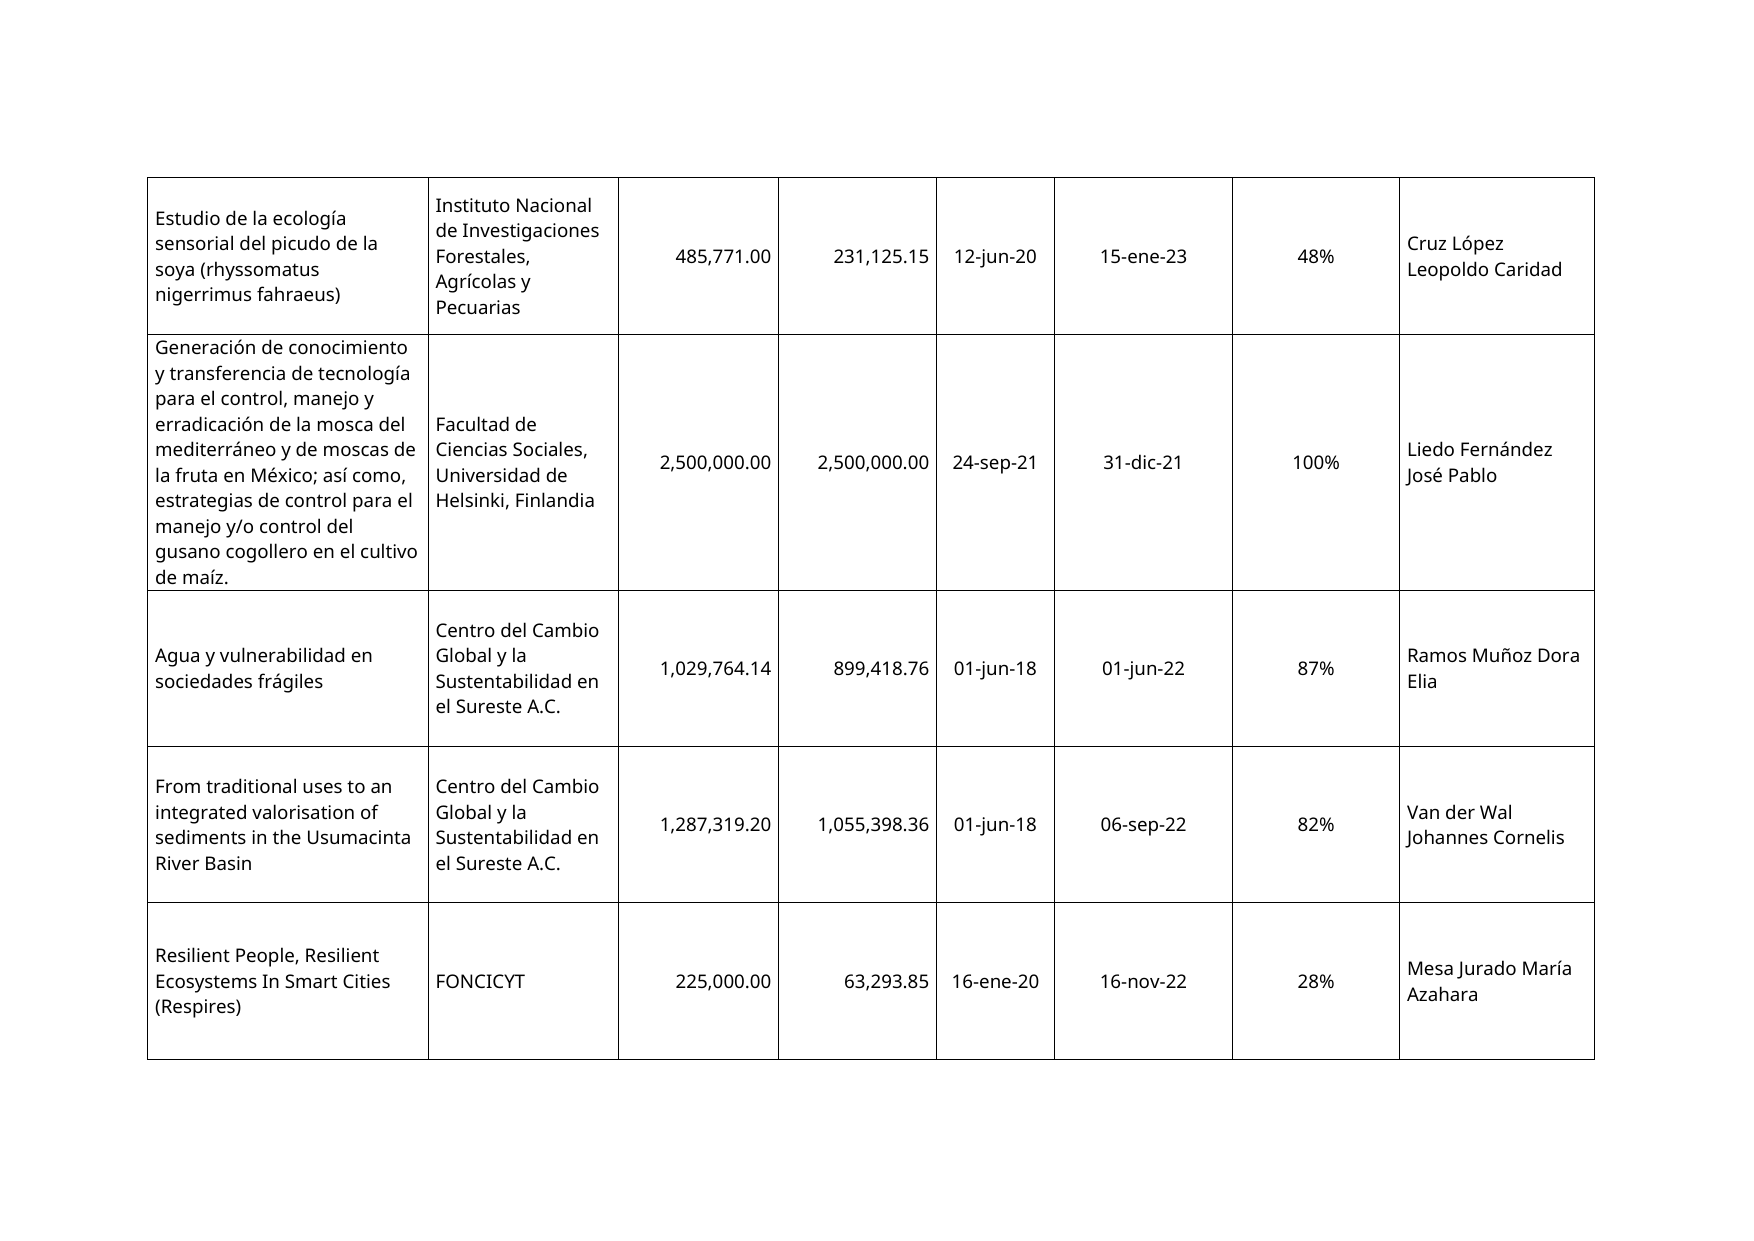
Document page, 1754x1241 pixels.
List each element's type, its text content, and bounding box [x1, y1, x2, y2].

table_cell Centro del Cambio Global y la Sustentabilidad en el Sureste A.C. [429, 747, 618, 902]
table_cell 01-jun-18 [937, 591, 1054, 746]
table_cell 82% [1233, 747, 1399, 902]
table_cell 87% [1233, 591, 1399, 746]
table_cell 01-jun-18 [937, 747, 1054, 902]
table_cell 16-ene-20 [937, 903, 1054, 1058]
table_cell Liedo Fernández José Pablo [1400, 335, 1594, 590]
table_cell 16-nov-22 [1055, 903, 1232, 1058]
table_cell 899,418.76 [779, 591, 936, 746]
table_cell Cruz López Leopoldo Caridad [1400, 178, 1594, 333]
table_cell Ramos Muñoz Dora Elia [1400, 591, 1594, 746]
table_cell Centro del Cambio Global y la Sustentabilidad en el Sureste A.C. [429, 591, 618, 746]
table_cell 06-sep-22 [1055, 747, 1232, 902]
table_cell 2,500,000.00 [619, 335, 778, 590]
table_cell FONCICYT [429, 903, 618, 1058]
table_cell 63,293.85 [779, 903, 936, 1058]
table_cell Facultad de Ciencias Sociales, Universidad de Helsinki, Finlandia [429, 335, 618, 590]
table_cell Estudio de la ecología sensorial del picudo de la soya (rhyssomatus nigerrimus fahraeus) [148, 178, 428, 333]
table_cell 1,029,764.14 [619, 591, 778, 746]
table_cell 28% [1233, 903, 1399, 1058]
table_cell 225,000.00 [619, 903, 778, 1058]
table_cell 48% [1233, 178, 1399, 333]
table_cell 100% [1233, 335, 1399, 590]
table_cell 2,500,000.00 [779, 335, 936, 590]
table_cell Generación de conocimiento y transferencia de tecnología para el control, manejo y erradicación de la mosca del mediterráneo y de moscas de la fruta en México; así como, estrategias de control para el manejo y/o control del gusano cogollero en el cultivo de maíz. [148, 335, 428, 590]
table_cell 1,287,319.20 [619, 747, 778, 902]
table_cell Agua y vulnerabilidad en sociedades frágiles [148, 591, 428, 746]
table_cell 485,771.00 [619, 178, 778, 333]
table_cell Resilient People, Resilient Ecosystems In Smart Cities (Respires) [148, 903, 428, 1058]
table_cell 24-sep-21 [937, 335, 1054, 590]
table_cell Mesa Jurado María Azahara [1400, 903, 1594, 1058]
table_cell 15-ene-23 [1055, 178, 1232, 333]
table_cell 31-dic-21 [1055, 335, 1232, 590]
table_cell 01-jun-22 [1055, 591, 1232, 746]
table_cell 231,125.15 [779, 178, 936, 333]
table_cell 12-jun-20 [937, 178, 1054, 333]
table_cell Van der Wal Johannes Cornelis [1400, 747, 1594, 902]
table_cell 1,055,398.36 [779, 747, 936, 902]
table_cell Instituto Nacional de Investigaciones Forestales, Agrícolas y Pecuarias [429, 178, 618, 333]
table_cell From traditional uses to an integrated valorisation of sediments in the Usumacinta River Basin [148, 747, 428, 902]
